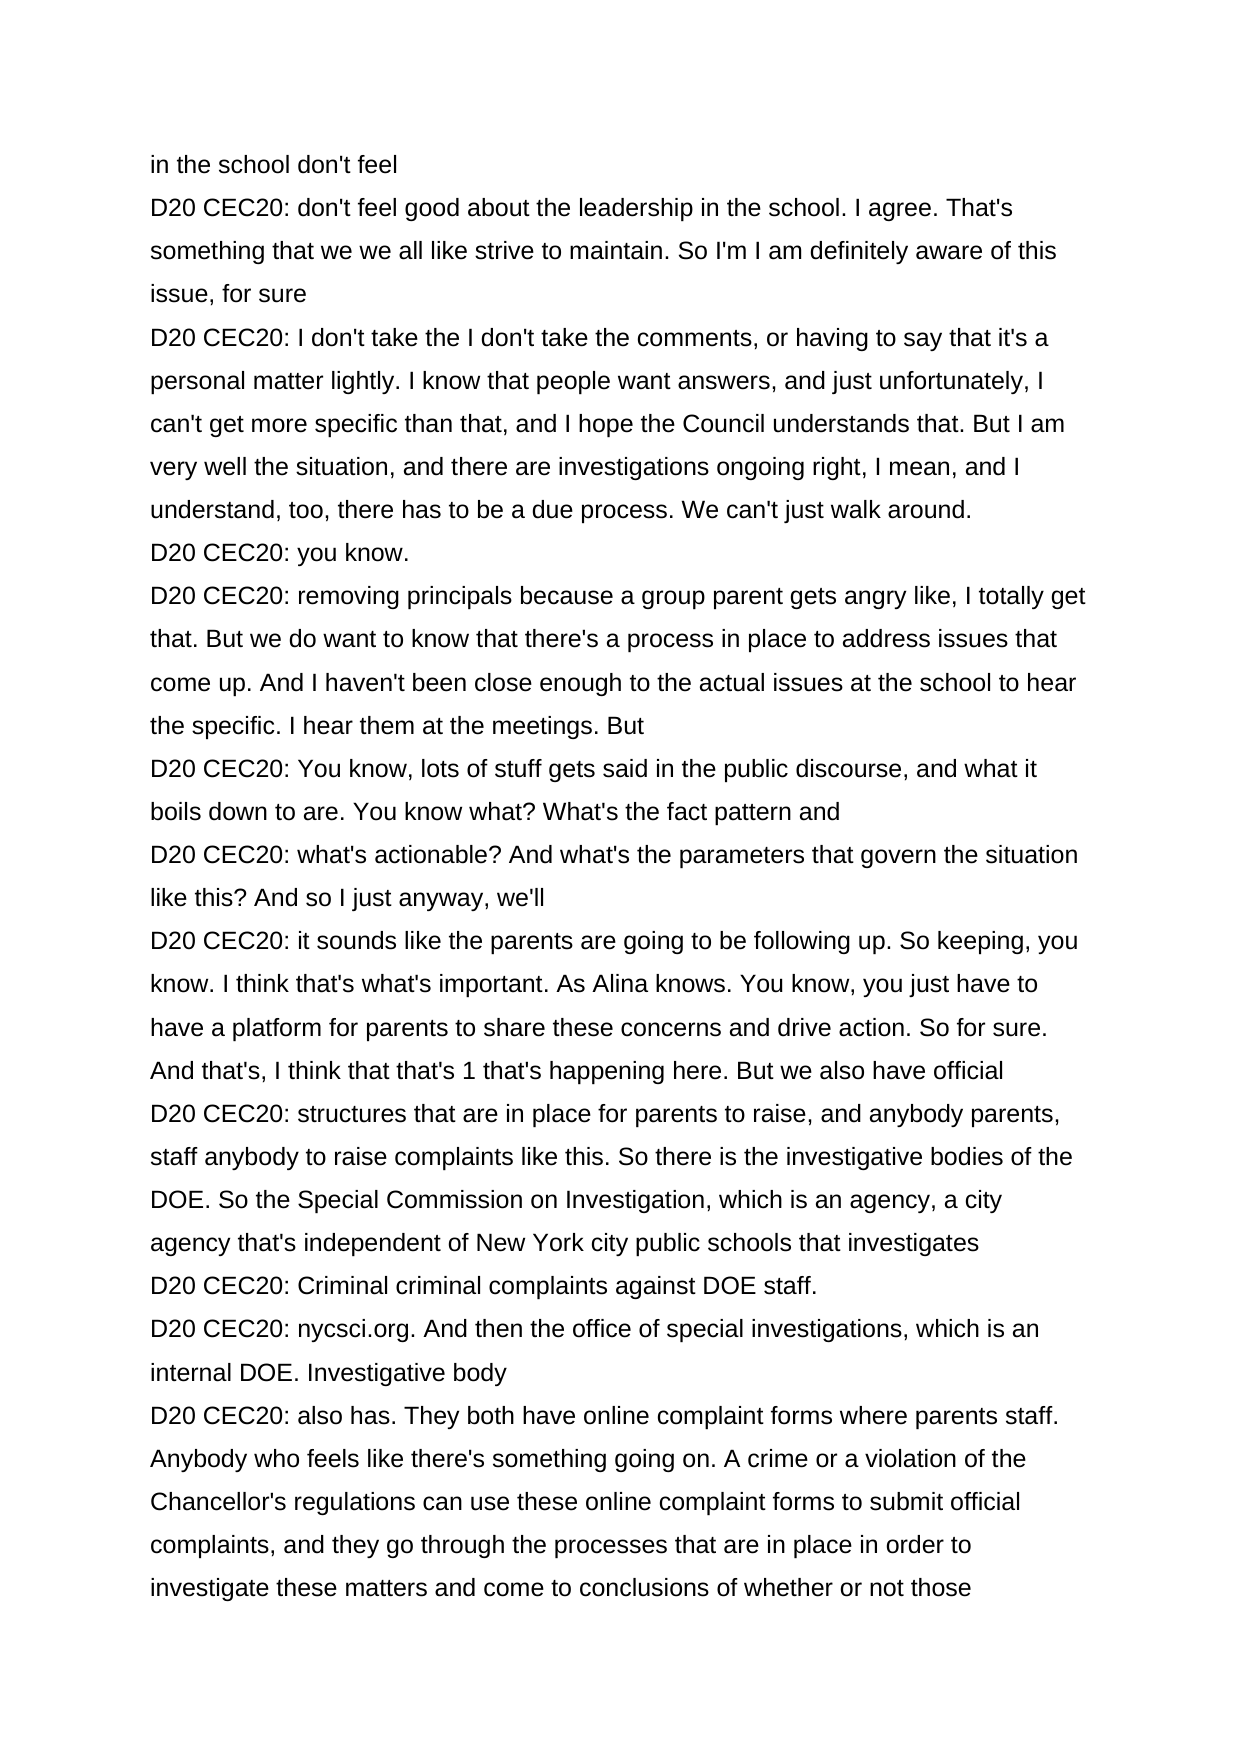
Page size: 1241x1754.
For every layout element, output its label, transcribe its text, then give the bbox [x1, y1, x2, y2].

text D20 CEC20: don't feel good about the leadership in the school. I agree. That's something that we we all like strive to maintain. So I'm I am definitely aware of this issue, for sure [150, 193, 1090, 308]
text D20 CEC20: You know, lots of stuff gets said in the public discourse, and what it boils down to are. You know what? What's the fact pattern and [150, 754, 1090, 826]
text D20 CEC20: nycsci.org. And then the office of special investigations, which is an internal DOE. Investigative body [150, 1314, 1090, 1386]
text D20 CEC20: you know. [150, 538, 1090, 567]
text D20 CEC20: removing principals because a group parent gets angry like, I totally get that. But we do want to know that there's a process in place to address issues that come up. And I haven't been close enough to the actual issues at the school to hear the specific. I hear them at the meetings. But [150, 581, 1090, 739]
text D20 CEC20: Criminal criminal complaints against DOE staff. [150, 1271, 1090, 1300]
text D20 CEC20: I don't take the I don't take the comments, or having to say that it's a personal matter lightly. I know that people want answers, and just unfortunately, I can't get more specific than that, and I hope the Council understands that. But I am very well the situation, and there are investigations ongoing right, I mean, and I understand, too, there has to be a due process. We can't just walk around. [150, 322, 1090, 524]
text D20 CEC20: structures that are in place for parents to raise, and anybody parents, staff anybody to raise complaints like this. So there is the investigative bodies of the DOE. So the Special Commission on Investigation, which is an agency, a city agency that's independent of New York city public schools that investigates [150, 1099, 1090, 1257]
text D20 CEC20: what's actionable? And what's the parameters that govern the situation like this? And so I just anyway, we'll [150, 840, 1090, 912]
text D20 CEC20: it sounds like the parents are going to be following up. So keeping, you know. I think that's what's important. As Alina knows. You know, you just have to have a platform for parents to share these concerns and drive action. So for sure. And that's, I think that that's 1 that's happening here. But we also have official [150, 926, 1090, 1084]
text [150, 1401, 1090, 1602]
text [150, 150, 1090, 179]
